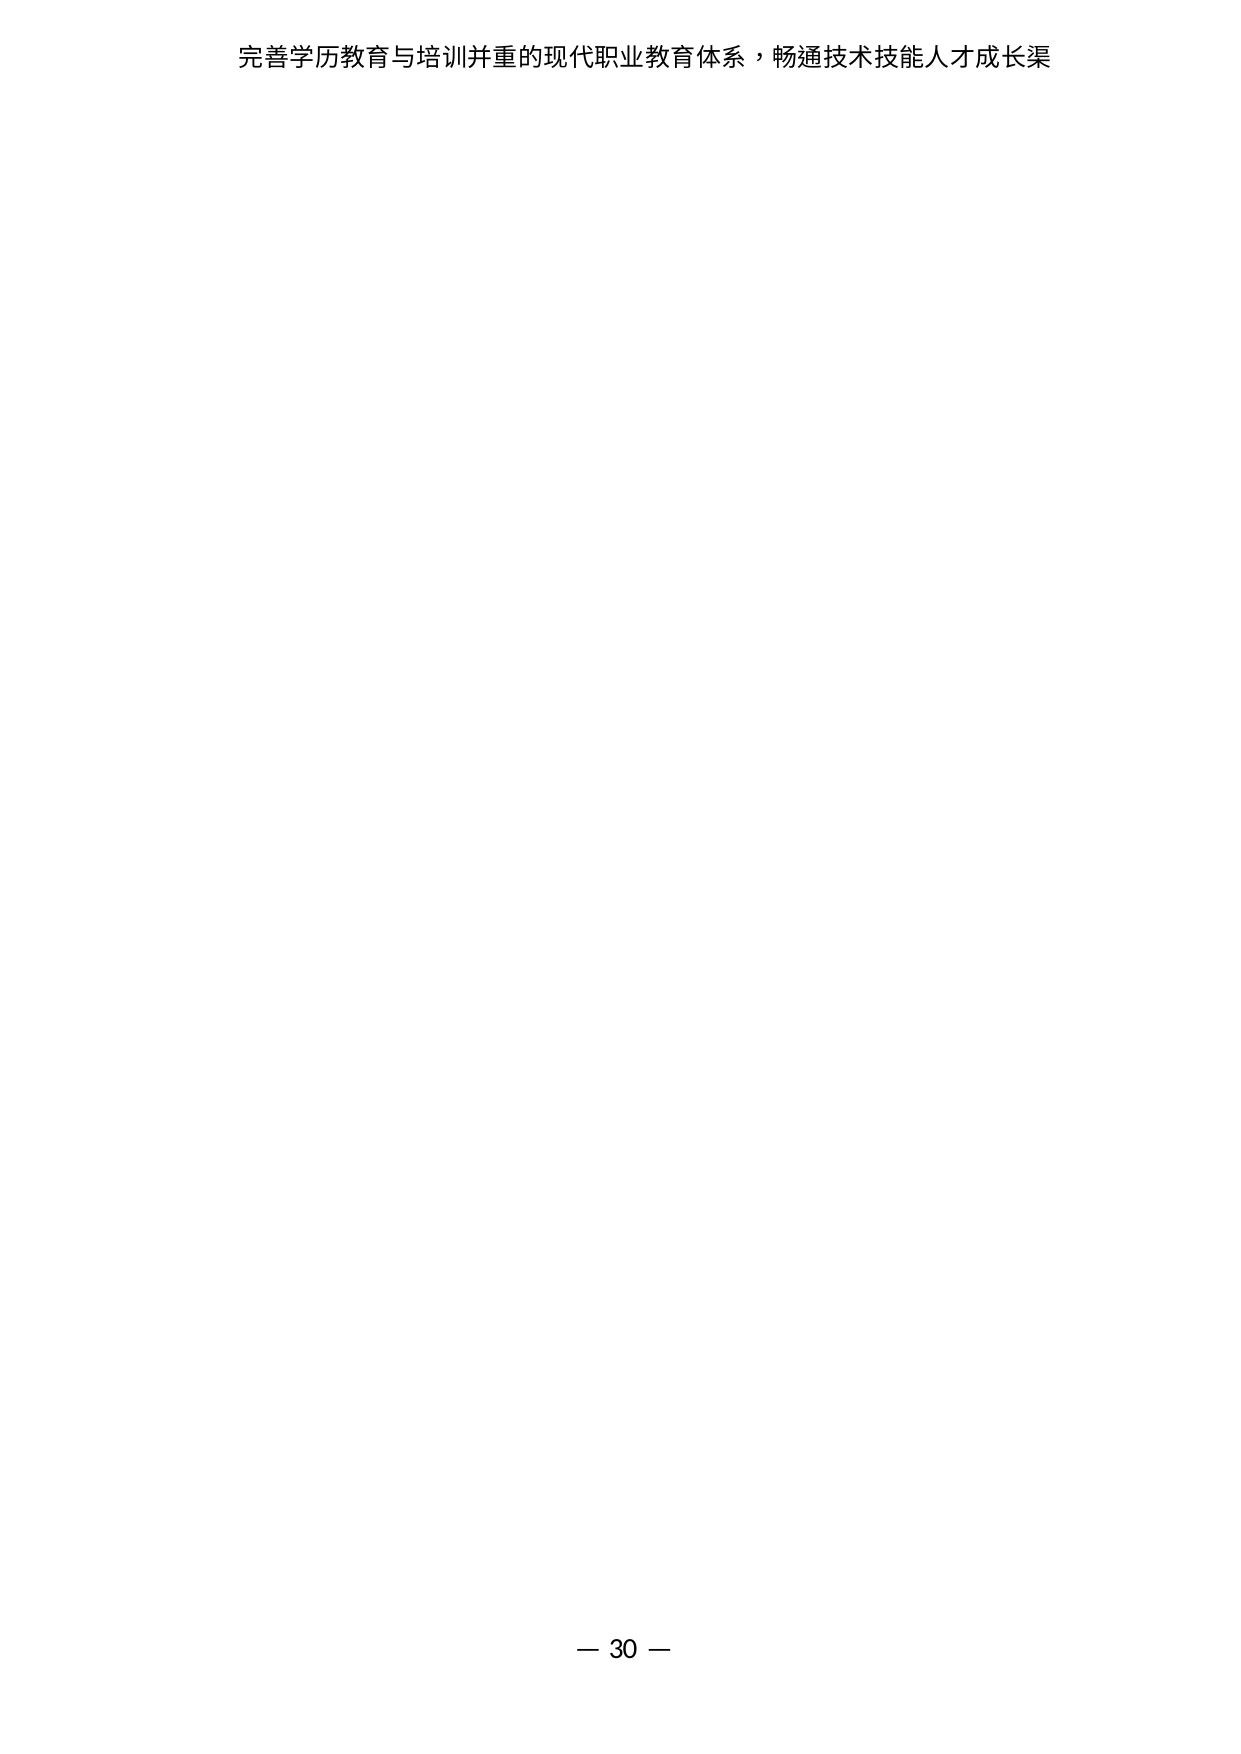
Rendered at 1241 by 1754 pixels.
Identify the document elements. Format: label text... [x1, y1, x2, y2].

text 完善学历教育与培训并重的现代职业教育体系，畅通技术技能人才成长渠 [238, 42, 1077, 73]
